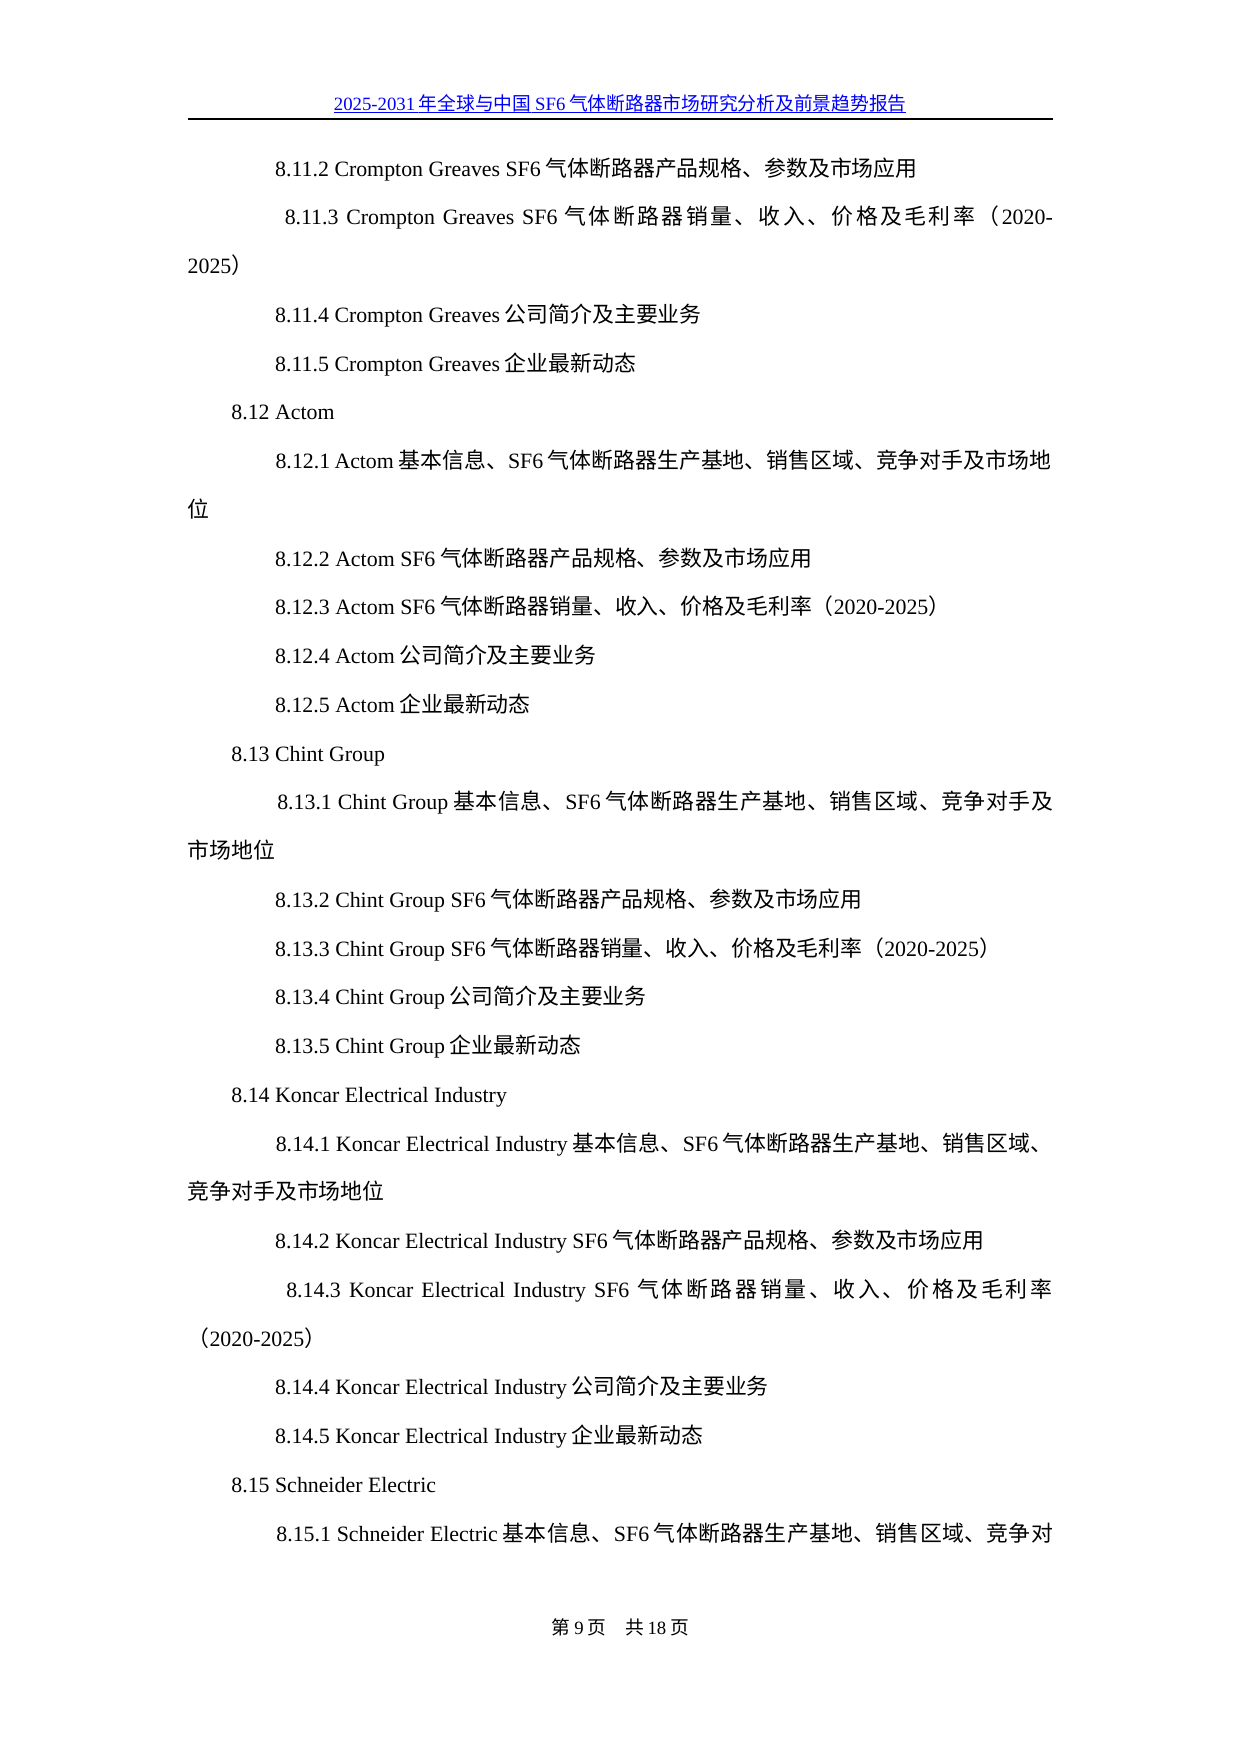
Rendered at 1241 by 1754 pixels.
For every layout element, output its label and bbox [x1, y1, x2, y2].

text [187, 150, 1053, 1548]
